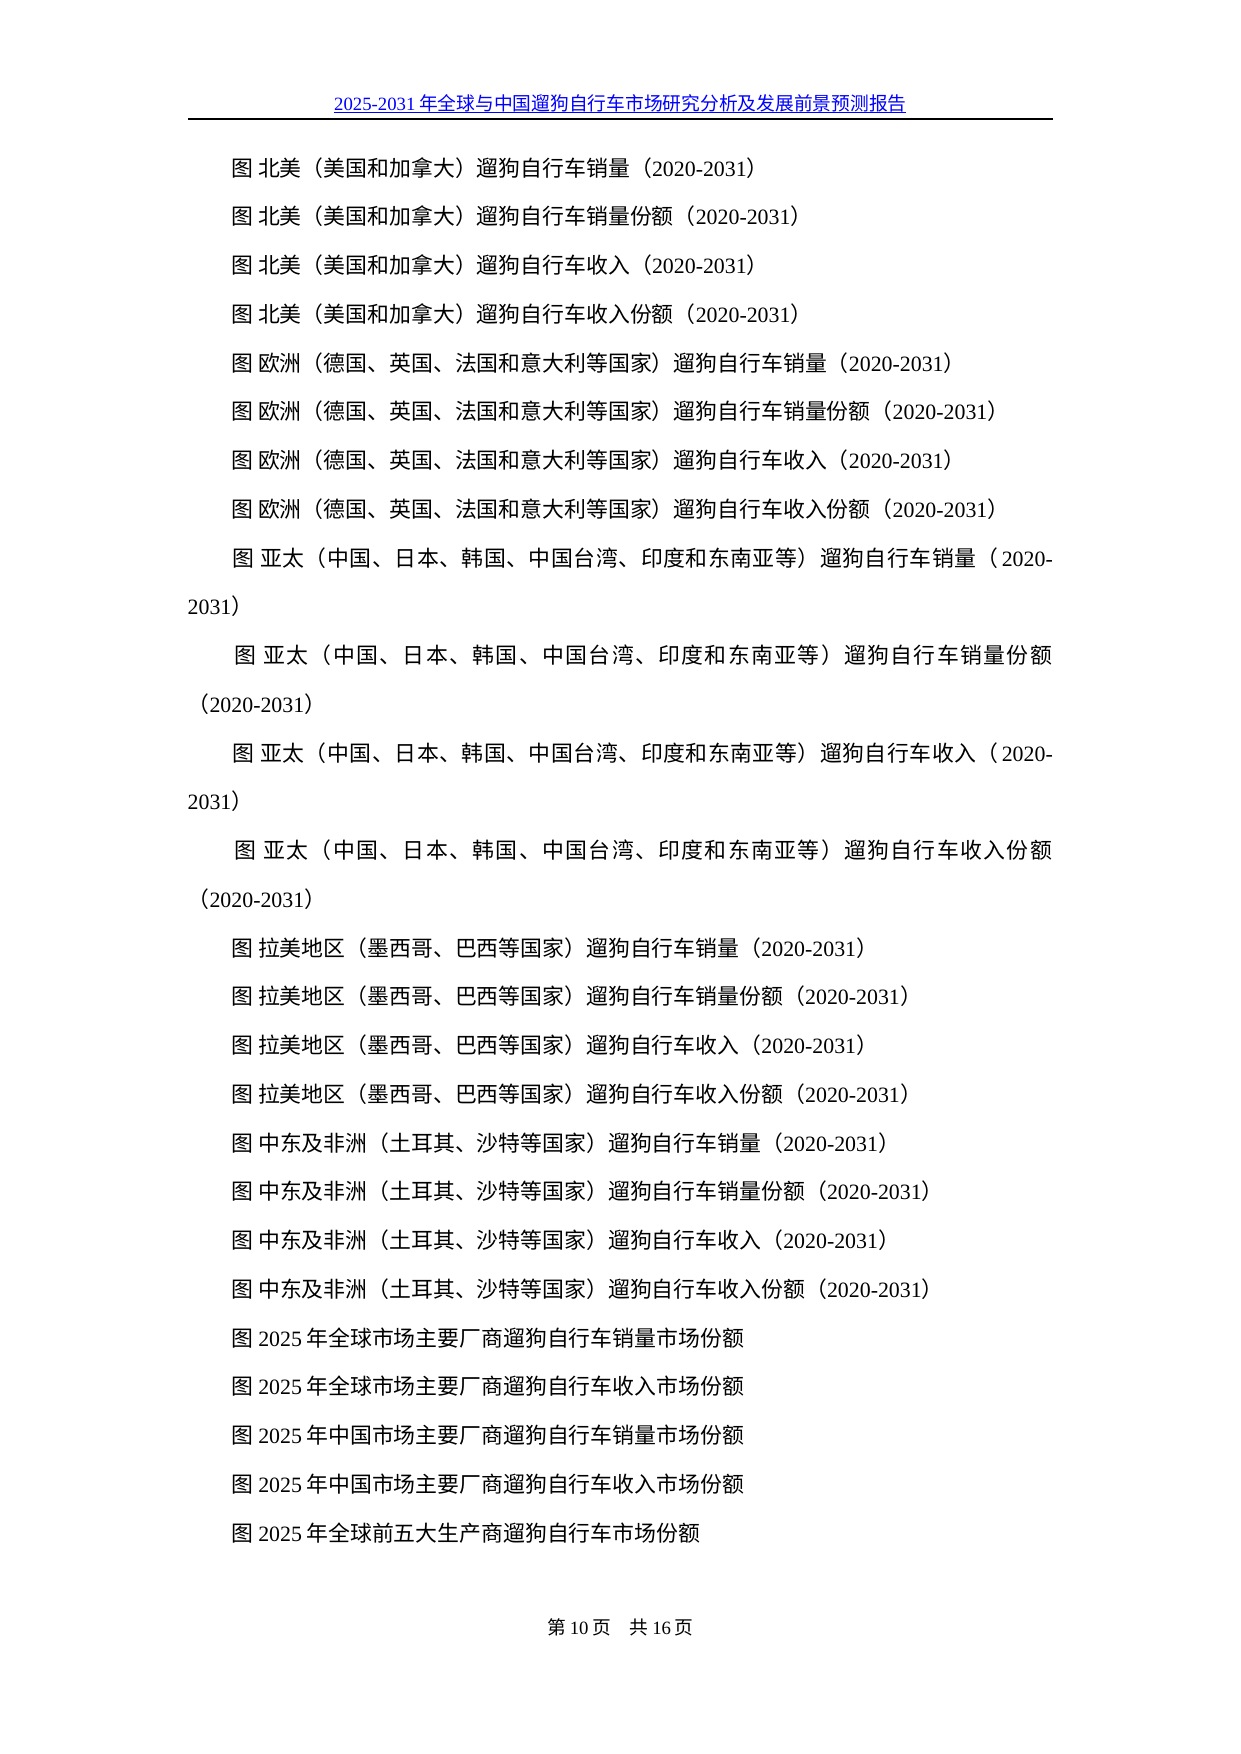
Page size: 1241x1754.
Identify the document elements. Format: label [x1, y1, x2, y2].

text [187, 150, 1053, 1548]
